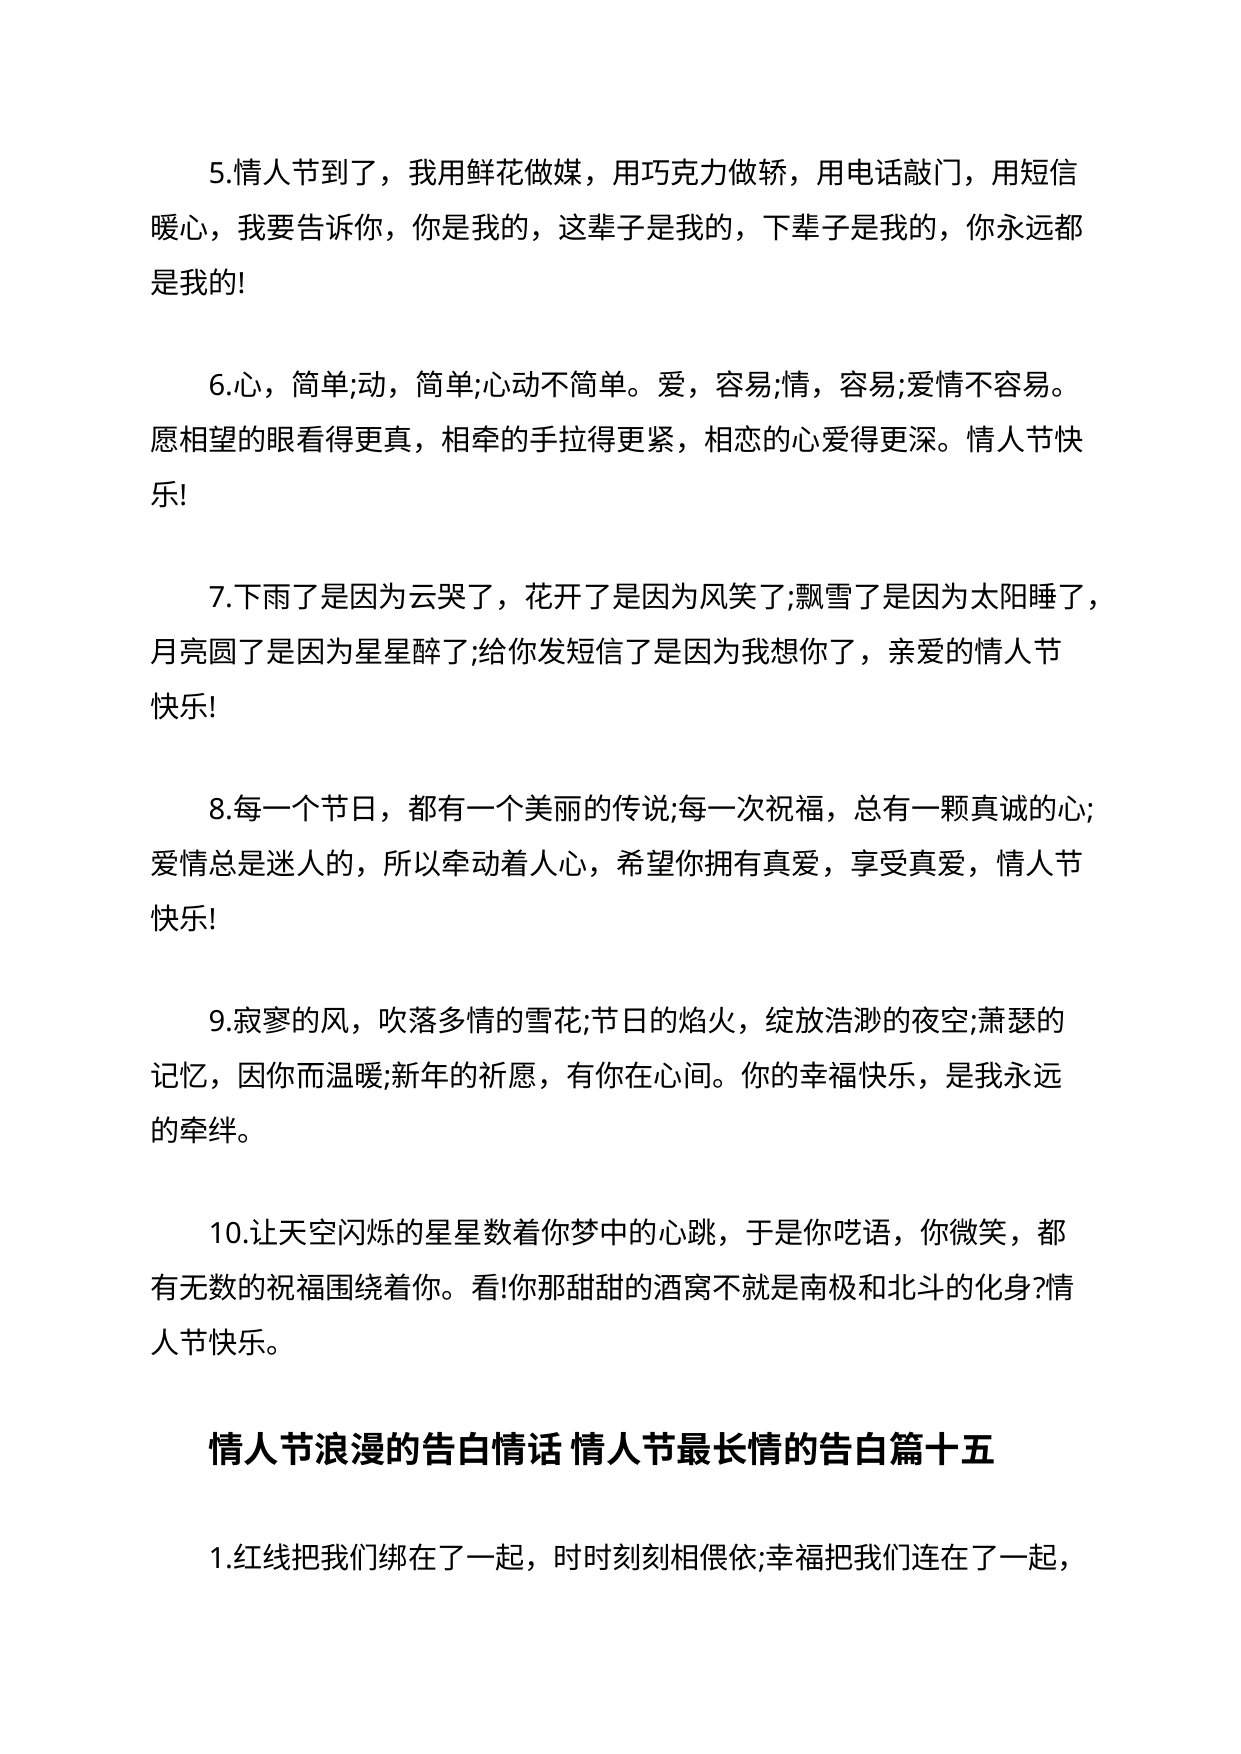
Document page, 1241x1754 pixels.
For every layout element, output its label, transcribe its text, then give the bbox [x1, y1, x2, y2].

text 情人节浪漫的告白情话 情人节最长情的告白篇十五 [150, 1421, 1090, 1472]
text 9.寂寥的风，吹落多情的雪花;节日的焰火，绽放浩渺的夜空;萧瑟的记忆，因你而温暖;新年的祈愿，有你在心间。你的幸福快乐，是我永远的牵绊。 [150, 998, 1090, 1150]
text 6.心，简单;动，简单;心动不简单。爱，容易;情，容易;爱情不容易。愿相望的眼看得更真，相牵的手拉得更紧，相恋的心爱得更深。情人节快乐! [150, 362, 1090, 514]
text 8.每一个节日，都有一个美丽的传说;每一次祝福，总有一颗真诚的心;爱情总是迷人的，所以牵动着人心，希望你拥有真爱，享受真爱，情人节快乐! [150, 786, 1090, 938]
text 5.情人节到了，我用鲜花做媒，用巧克力做轿，用电话敲门，用短信暖心，我要告诉你，你是我的，这辈子是我的，下辈子是我的，你永远都是我的! [150, 150, 1090, 302]
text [150, 1534, 1090, 1577]
text 7.下雨了是因为云哭了，花开了是因为风笑了;飘雪了是因为太阳睡了，月亮圆了是因为星星醉了;给你发短信了是因为我想你了，亲爱的情人节快乐! [150, 574, 1090, 726]
text 10.让天空闪烁的星星数着你梦中的心跳，于是你呓语，你微笑，都有无数的祝福围绕着你。看!你那甜甜的酒窝不就是南极和北斗的化身?情人节快乐。 [150, 1209, 1090, 1362]
